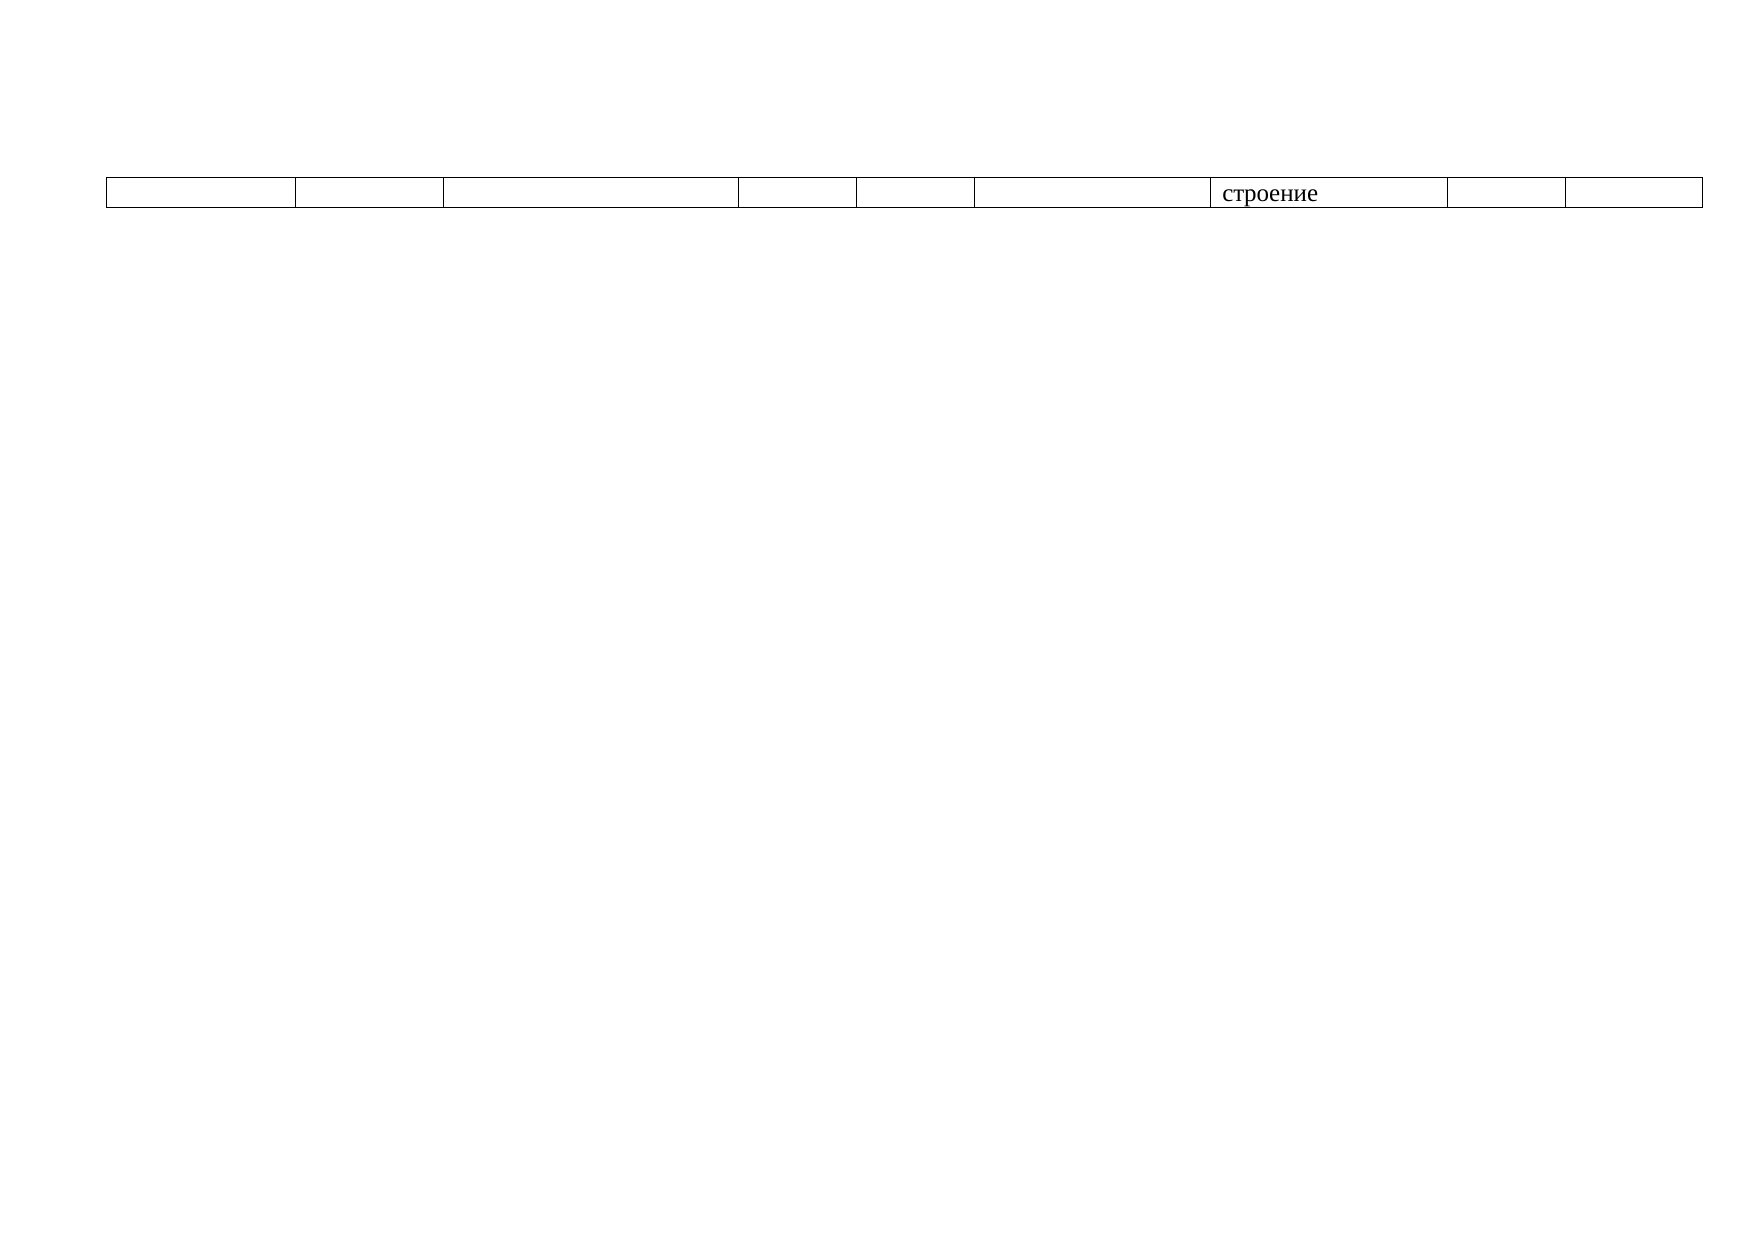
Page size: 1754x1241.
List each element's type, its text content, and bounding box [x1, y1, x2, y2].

table_cell [975, 178, 1210, 207]
table_cell [444, 178, 738, 207]
table_cell [739, 178, 856, 207]
table_cell [107, 178, 295, 207]
table_cell 21,3 [1448, 178, 1565, 207]
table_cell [1211, 178, 1447, 207]
table_cell Россия [1566, 178, 1702, 207]
table_cell [857, 178, 974, 207]
table_cell [296, 178, 443, 207]
